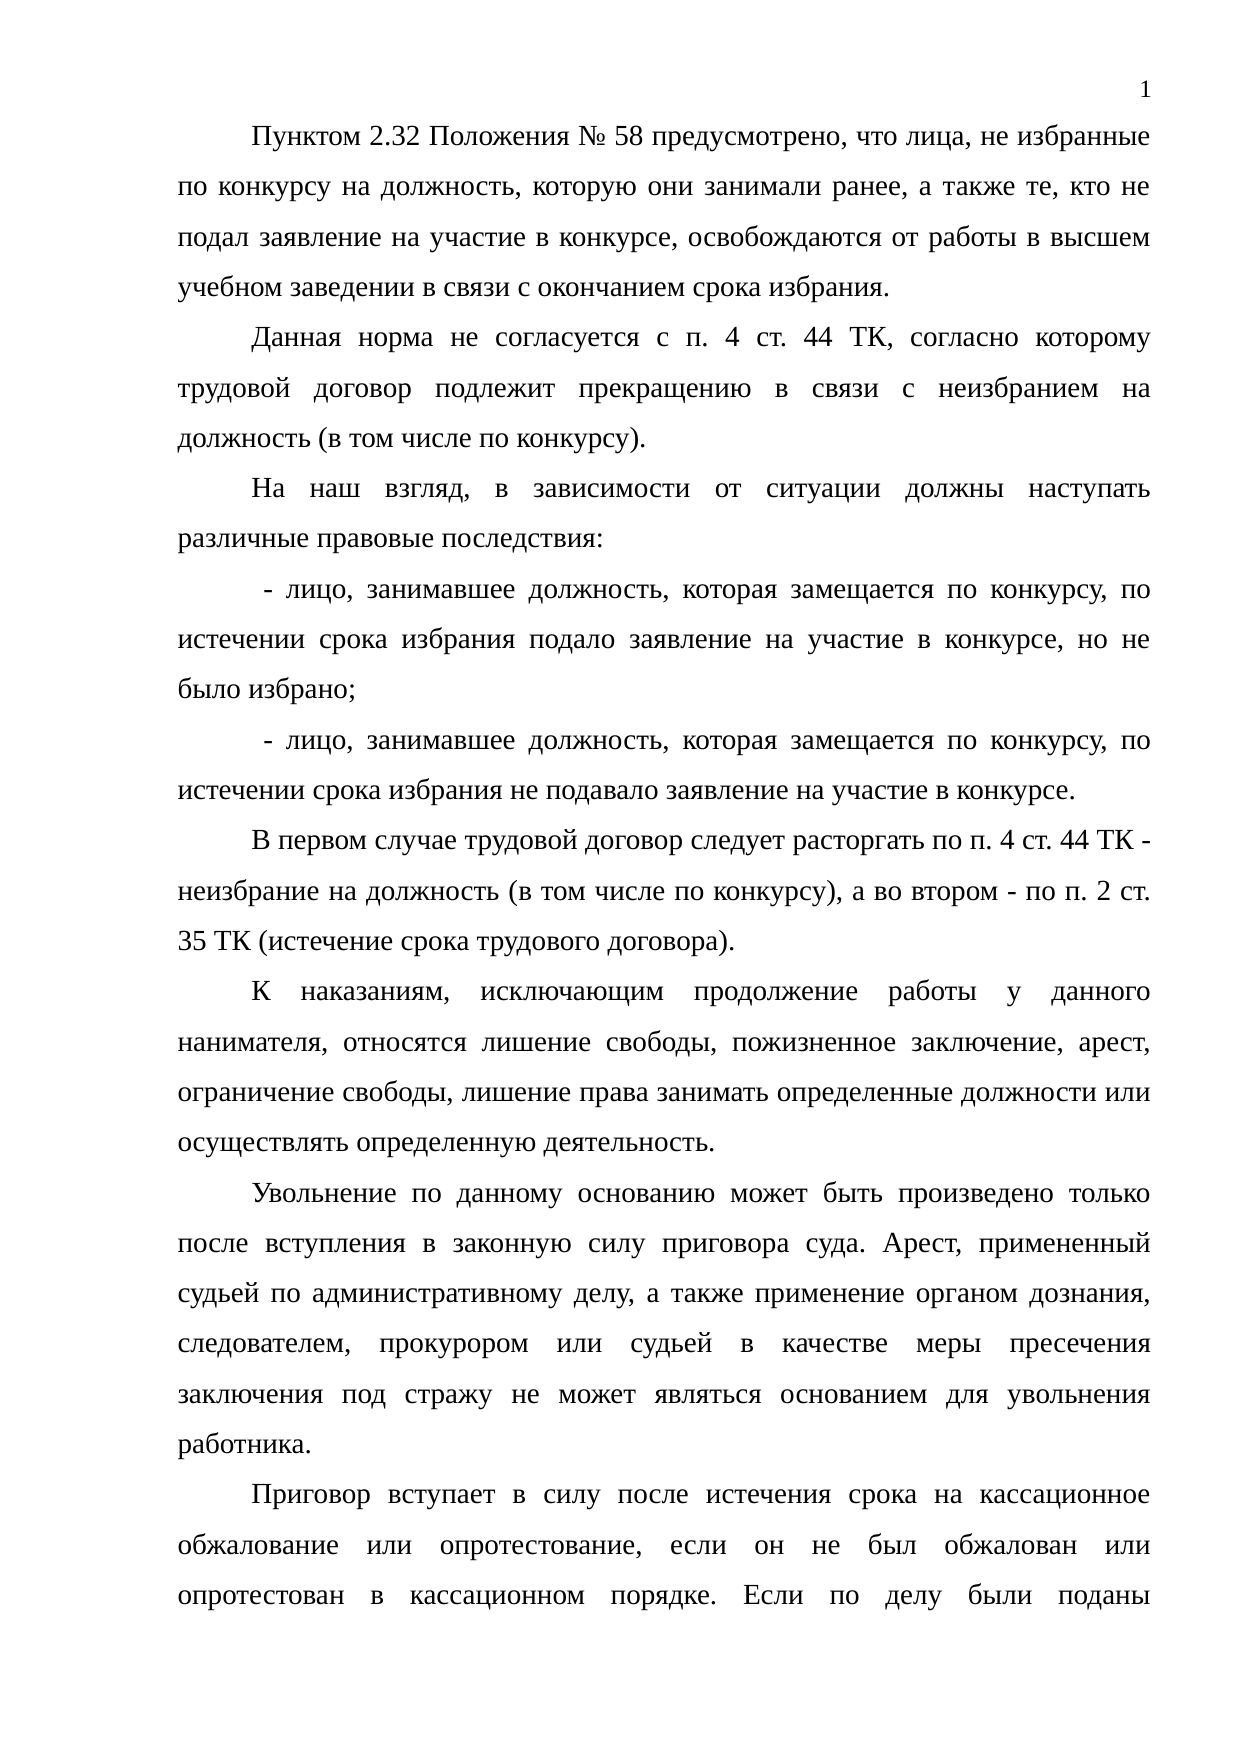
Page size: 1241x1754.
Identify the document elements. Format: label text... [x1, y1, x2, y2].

text Пунктом 2.32 Положения № 58 предусмотрено, что лица, не избранные по конкурсу на должность, которую они занимали ранее, а также те, кто не подал заявление на участие в конкурсе, освобождаются от работы в высшем учебном заведении в связи с окончанием срока избрания. [177, 118, 1152, 303]
list - лицо, занимавшее должность, которая замещается по конкурсу, по истечении срока избрания не подавало заявление на участие в конкурсе. [177, 722, 1152, 806]
text Увольнение по данному основанию может быть произведено только после вступления в законную силу приговора суда. Арест, примененный судьей по административному делу, а также применение органом дознания, следователем, прокурором или судьей в качестве меры пресечения заключения под стражу не может являться основанием для увольнения работника. [177, 1175, 1152, 1460]
list - лицо, занимавшее должность, которая замещается по конкурсу, по истечении срока избрания подало заявление на участие в конкурсе, но не было избрано; [177, 571, 1152, 705]
text В первом случае трудовой договор следует расторгать по п. 4 ст. 44 ТК - неизбрание на должность (в том числе по конкурсу), а во втором - по п. 2 ст. 35 ТК (истечение срока трудового договора). [177, 822, 1152, 957]
text Данная норма не согласуется с п. 4 ст. 44 ТК, согласно которому трудовой договор подлежит прекращению в связи с неизбранием на должность (в том числе по конкурсу). [177, 319, 1152, 453]
text На наш взгляд, в зависимости от ситуации должны наступать различные правовые последствия: [177, 470, 1152, 554]
text К наказаниям, исключающим продолжение работы у данного нанимателя, относятся лишение свободы, пожизненное заключение, арест, ограничение свободы, лишение права занимать определенные должности или осуществлять определенную деятельность. [177, 973, 1152, 1158]
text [177, 1477, 1152, 1611]
